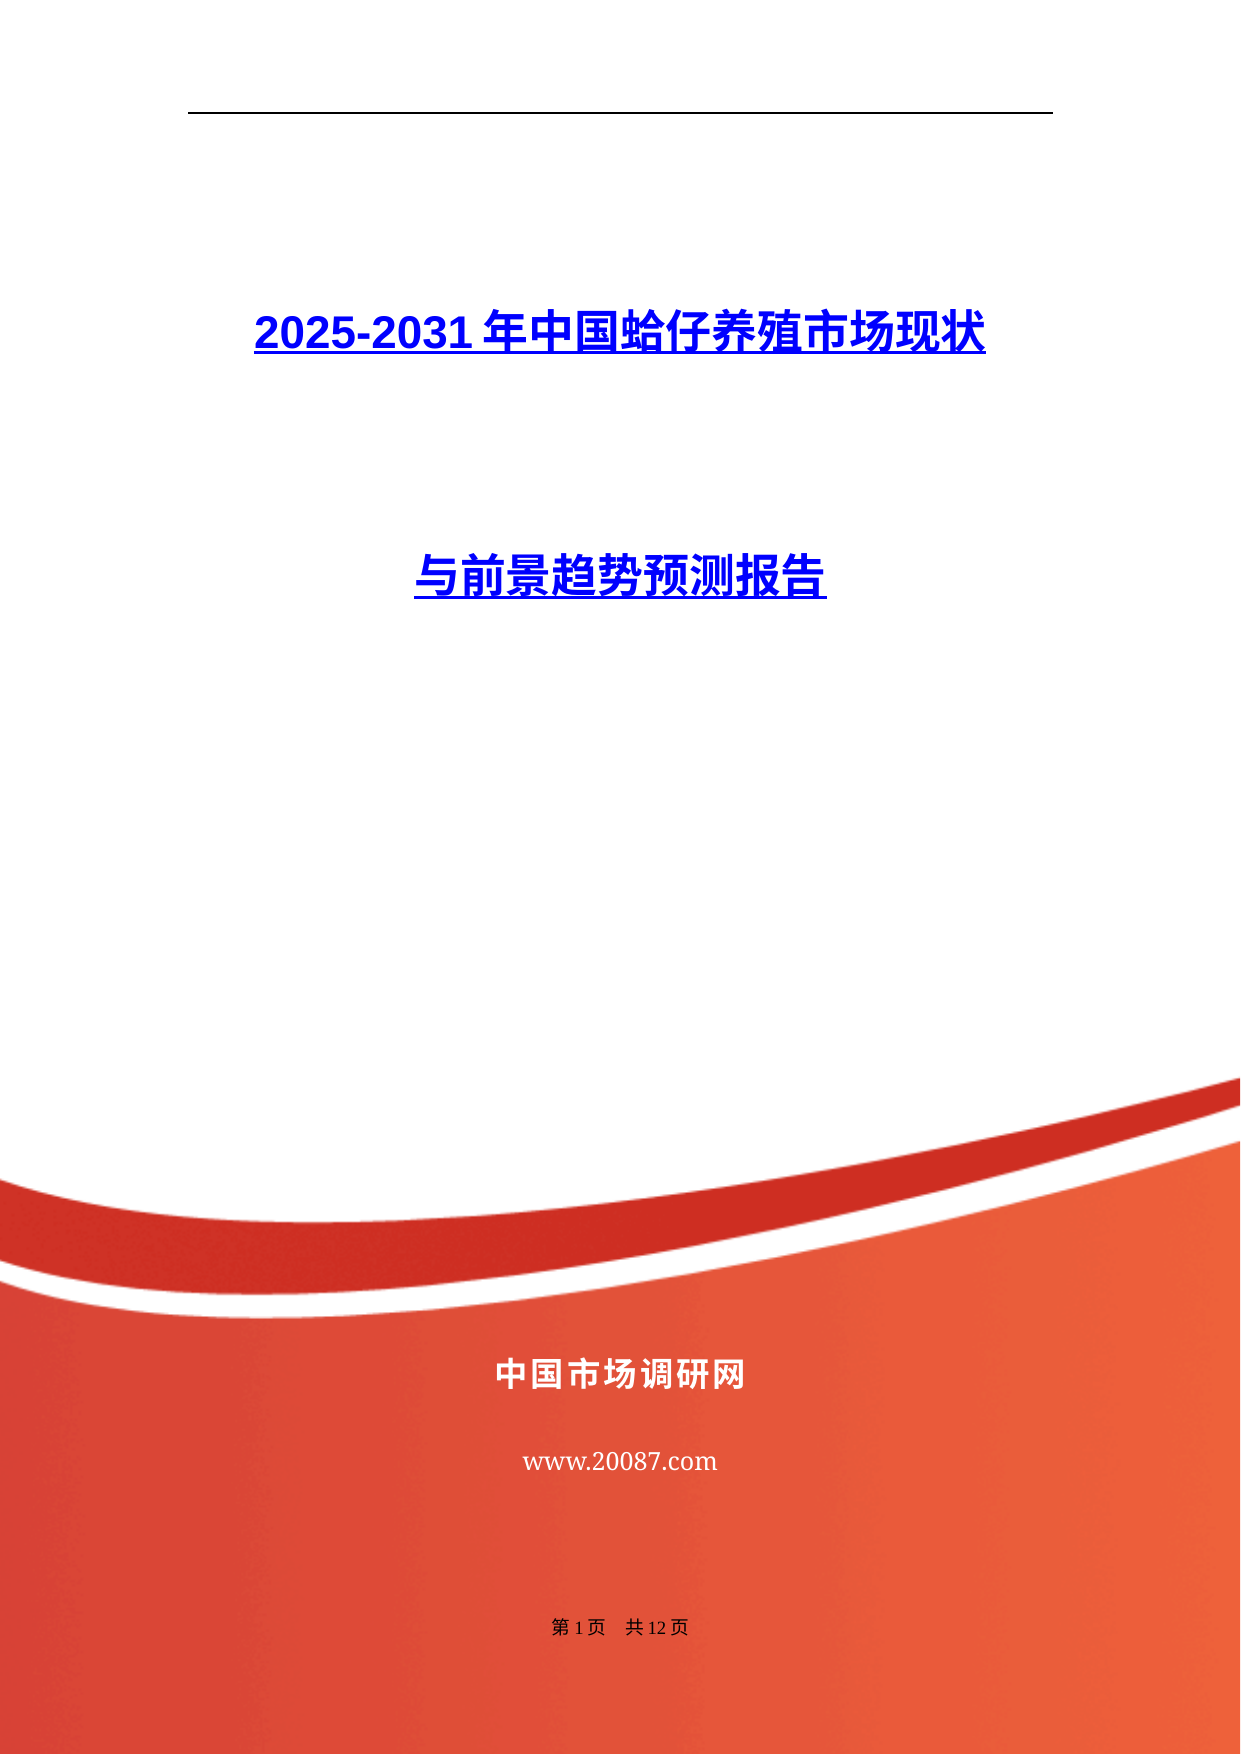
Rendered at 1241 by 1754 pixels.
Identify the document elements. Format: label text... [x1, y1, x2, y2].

text www.20087.com [187, 1428, 1053, 1493]
table_header 2025-2031年中国蛤仔养殖市场现状与前景趋势预测报告 [188, 207, 1053, 773]
picture [0, 1006, 1241, 1754]
subtitle 中国市场调研网 [187, 1339, 1053, 1404]
